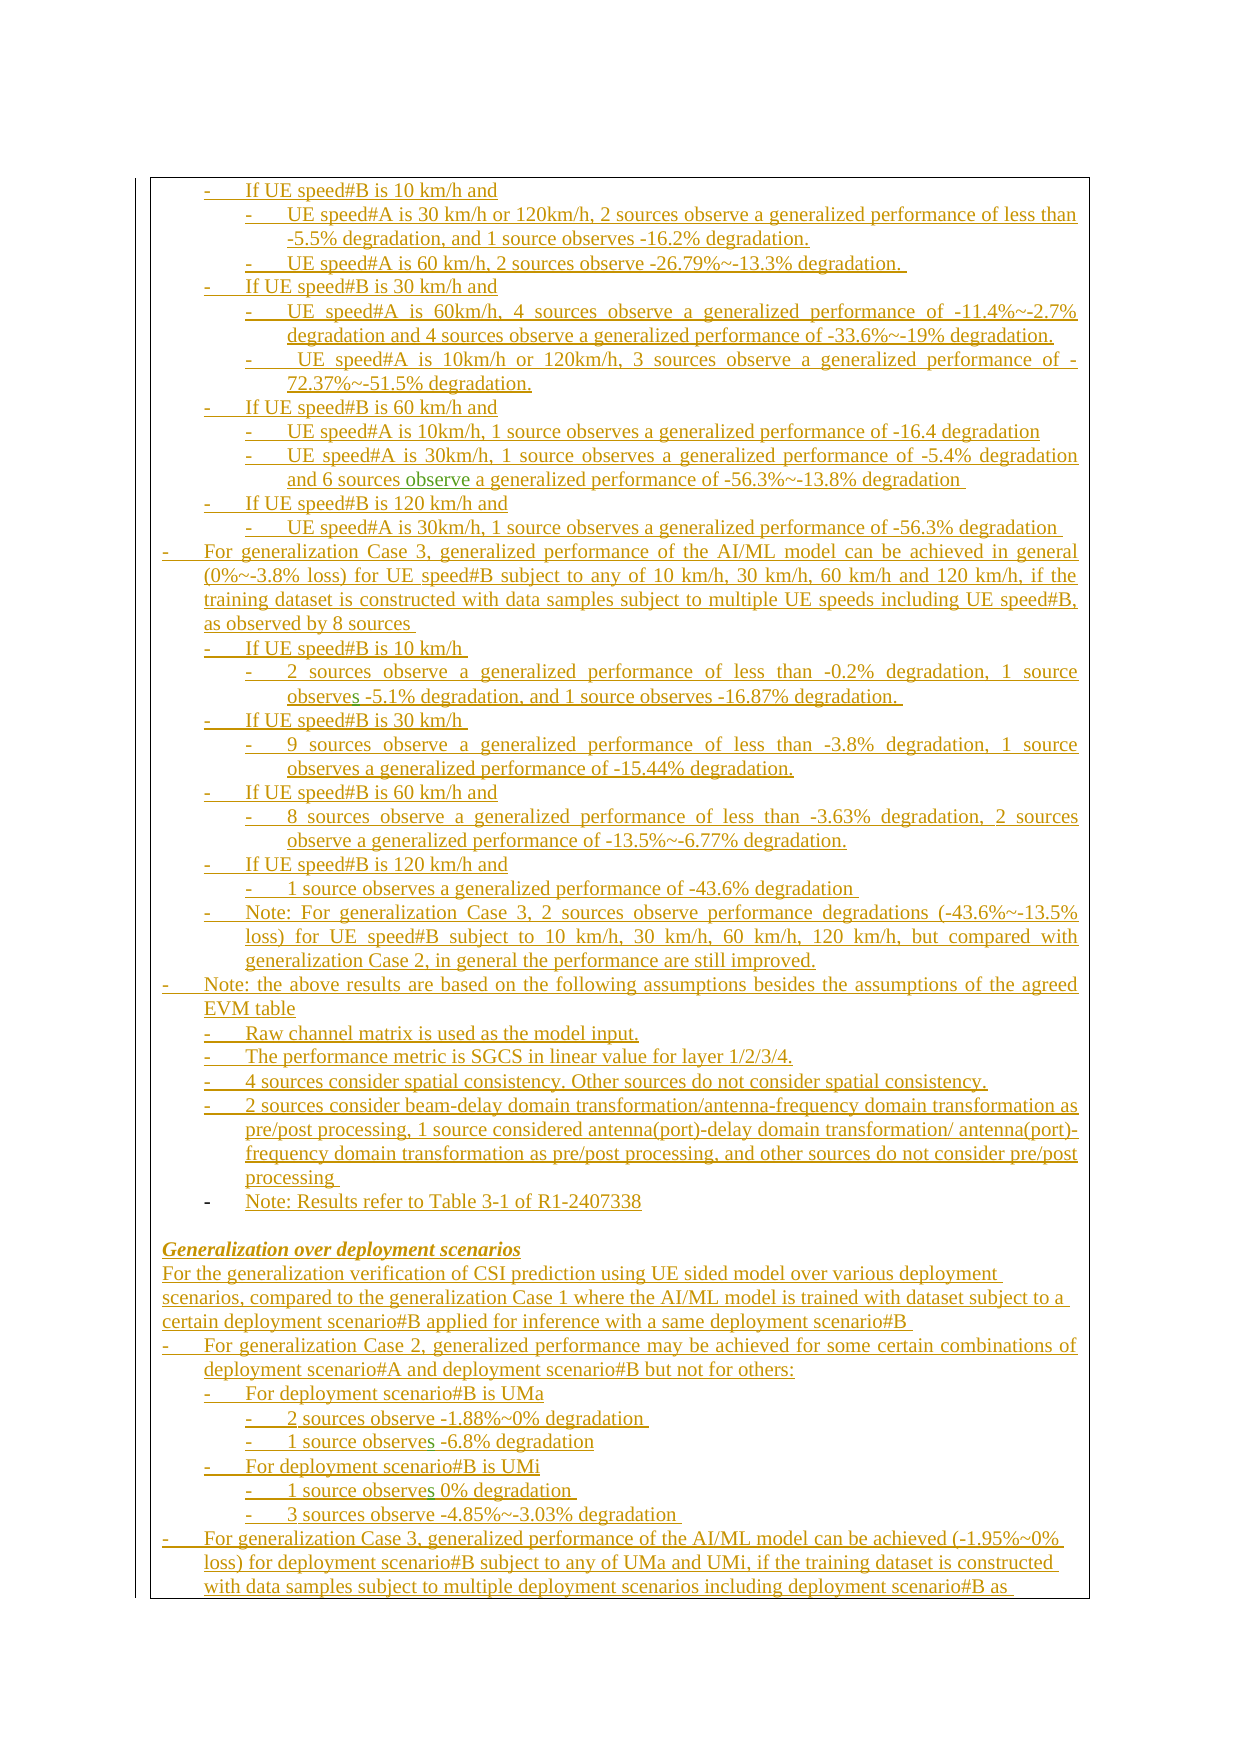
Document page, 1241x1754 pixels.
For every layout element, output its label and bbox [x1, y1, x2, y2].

table_header [151, 178, 1089, 1598]
